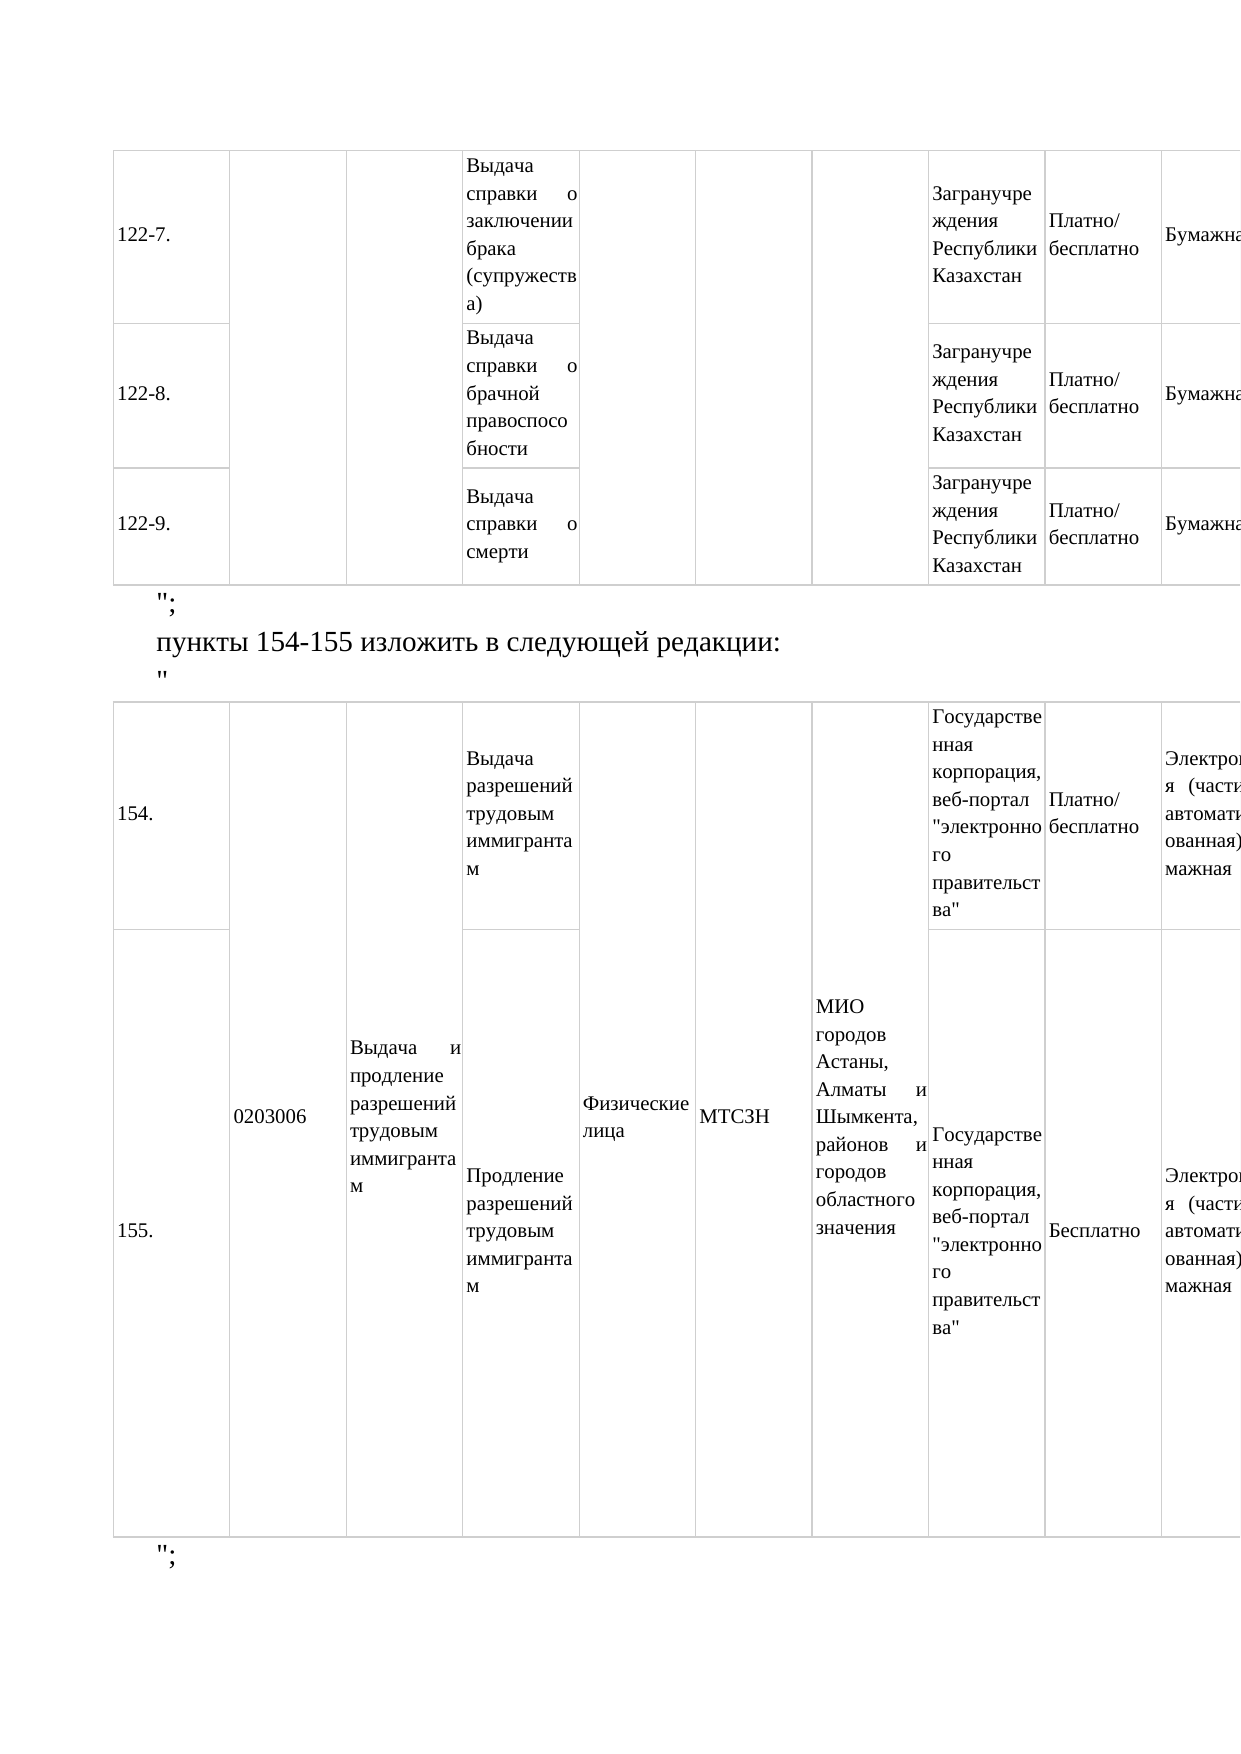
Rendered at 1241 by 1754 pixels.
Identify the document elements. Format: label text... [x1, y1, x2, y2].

table_header Электронная (частично автоматизированная)/бумажная [1162, 703, 1240, 929]
table_cell 155. [114, 930, 229, 1536]
table_cell Бумажная [1162, 151, 1240, 322]
table_cell 122-7. [114, 151, 229, 322]
table_cell Платно/бесплатно [1046, 469, 1161, 584]
table_cell Выдача справки о брачной правоспособности [463, 324, 579, 467]
text пункты 154-155 изложить в следующей редакции: [112, 624, 1128, 658]
table_header МТСЗН [696, 703, 811, 1536]
table_header Государственная корпорация, веб-портал "электронного правительства" [929, 703, 1044, 929]
table_cell Государственная корпорация, веб-портал "электронного правительства" [929, 930, 1044, 1536]
table_header 154. [114, 703, 229, 929]
text "; [112, 586, 1128, 619]
text " [112, 663, 1128, 696]
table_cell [929, 151, 1044, 322]
table_header Выдача разрешений трудовым иммигрантам [463, 703, 579, 929]
table_cell Электронная (частично автоматизированная)/бумажная [1162, 930, 1240, 1536]
table_header Выдача и продление разрешений трудовым иммигрантам [347, 703, 462, 1536]
table_header 0203006 [230, 703, 346, 1536]
table_cell 122-9. [114, 469, 229, 584]
table_cell Загранучреждения Республики Казахстан [929, 324, 1044, 467]
table_cell Платно/бесплатно [1046, 151, 1161, 322]
table_header Физические лица [580, 703, 695, 1536]
table_cell Бесплатно [1046, 930, 1161, 1536]
table_cell Бумажная [1162, 324, 1240, 467]
table_cell Выдача справки о заключении брака (супружества) [463, 151, 579, 322]
table_cell Платно/бесплатно [1046, 324, 1161, 467]
table_header Платно/бесплатно [1046, 703, 1161, 929]
text "; [112, 1537, 1128, 1571]
table_cell Бумажная [1162, 469, 1240, 584]
table_header МИО городов Астаны, Алматы и Шымкента, районов и городов областного значения [813, 703, 928, 1536]
table_cell Загранучреждения Республики Казахстан [929, 469, 1044, 584]
table_cell 122-8. [114, 324, 229, 467]
table_cell Продление разрешений трудовым иммигрантам [463, 930, 579, 1536]
table_cell Выдача справки о смерти [463, 469, 579, 584]
